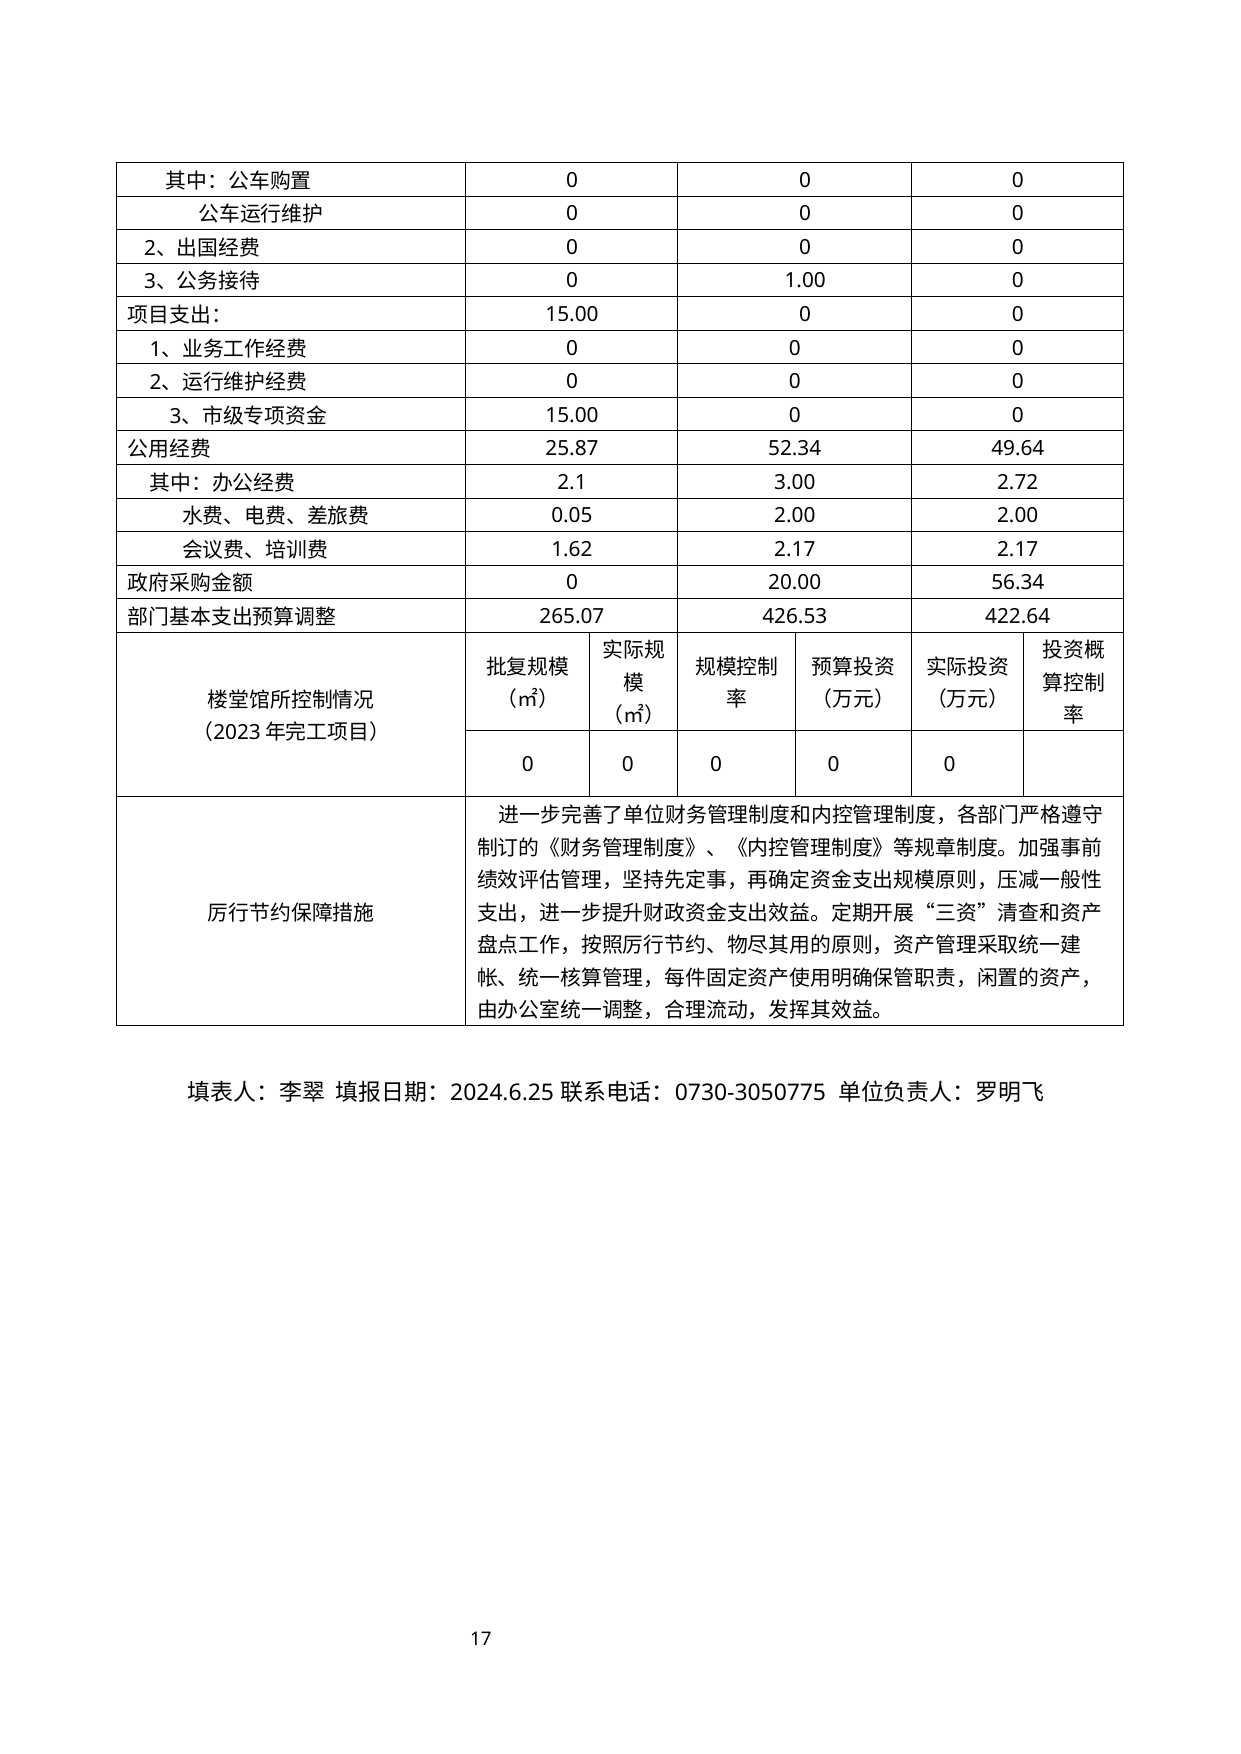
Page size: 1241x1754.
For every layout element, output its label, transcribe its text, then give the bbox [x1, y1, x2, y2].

table_cell 0 [678, 364, 911, 397]
table_cell 2.17 [678, 532, 911, 564]
table_cell 会议费、培训费 [117, 532, 465, 564]
table_cell 2.72 [912, 465, 1123, 497]
table_cell 426.53 [678, 599, 911, 632]
table_cell 3、公务接待 [117, 264, 465, 296]
table_cell 实际规模（㎡） [590, 633, 677, 730]
table_cell 2.17 [912, 532, 1123, 564]
table_cell 0 [466, 163, 677, 196]
table_cell 0 [590, 731, 677, 796]
table_cell 规模控制率 [678, 633, 795, 730]
table_cell 0 [678, 398, 911, 430]
table_cell 0 [466, 331, 677, 363]
table_cell 0 [678, 297, 911, 330]
table_cell 0 [912, 398, 1123, 430]
table_cell 0 [678, 331, 911, 363]
table_cell 公车运行维护 [117, 197, 465, 229]
table_cell 0 [466, 264, 677, 296]
table_cell 422.64 [912, 599, 1123, 632]
table_cell 2、出国经费 [117, 230, 465, 263]
table_cell 15.00 [466, 398, 677, 430]
table_cell 0 [912, 197, 1123, 229]
table_cell 投资概算控制率 [1024, 633, 1123, 730]
table_cell 其中：公车购置 [117, 163, 465, 196]
table_cell 3.00 [678, 465, 911, 497]
table_cell 0 [678, 230, 911, 263]
table_cell 项目支出： [117, 297, 465, 330]
table_cell 0 [796, 731, 911, 796]
table_cell 预算投资（万元） [796, 633, 911, 730]
table_cell 0.05 [466, 499, 677, 531]
table_cell 3、市级专项资金 [117, 398, 465, 430]
table_cell 2.1 [466, 465, 677, 497]
table_cell 厉行节约保障措施 [117, 797, 465, 1025]
table_cell 56.34 [912, 566, 1123, 598]
table_cell 公用经费 [117, 431, 465, 464]
table_cell 楼堂馆所控制情况 （2023年完工项目） [117, 633, 465, 796]
table_cell 0 [912, 230, 1123, 263]
table_cell 实际投资（万元） [912, 633, 1023, 730]
table_cell 20.00 [678, 566, 911, 598]
table_cell [1024, 731, 1123, 796]
table_cell 0 [912, 364, 1123, 397]
table_cell 15.00 [466, 297, 677, 330]
table_cell 部门基本支出预算调整 [117, 599, 465, 632]
table_cell 1.00 [678, 264, 911, 296]
table_cell 进一步完善了单位财务管理制度和内控管理制度，各部门严格遵守制订的《财务管理制度》、《内控管理制度》等规章制度。加强事前绩效评估管理，坚持先定事，再确定资金支出规模原则，压减一般性支出，进一步提升财政资金支出效益。定期开展“三资”清查和资产盘点工作，按照厉行节约、物尽其用的原则，资产管理采取统一建帐、统一核算管理，每件固定资产使用明确保管职责，闲置的资产，由办公室统一调整，合理流动，发挥其效益。 [466, 797, 1123, 1025]
table_cell 0 [678, 731, 795, 796]
table_cell 1.62 [466, 532, 677, 564]
table_cell 0 [912, 297, 1123, 330]
table_cell 0 [466, 566, 677, 598]
table_cell 2.00 [912, 499, 1123, 531]
table_cell 0 [466, 364, 677, 397]
table_cell 0 [466, 731, 589, 796]
table_cell 批复规模 （㎡） [466, 633, 589, 730]
table_cell 其中：办公经费 [117, 465, 465, 497]
text 填表人：李翠 填报日期：2024.6.25 联系电话：0730-3050775 单位负责人：罗明飞附件2 [187, 1058, 1053, 1123]
table_cell 政府采购金额 [117, 566, 465, 598]
table_cell 0 [678, 197, 911, 229]
table_cell 水费、电费、差旅费 [117, 499, 465, 531]
table_cell 0 [912, 731, 1023, 796]
table_cell 52.34 [678, 431, 911, 464]
table_cell 0 [912, 264, 1123, 296]
table_cell 25.87 [466, 431, 677, 464]
table_cell 0 [466, 197, 677, 229]
table_cell 2、运行维护经费 [117, 364, 465, 397]
table_cell 0 [912, 163, 1123, 196]
table_cell 0 [466, 230, 677, 263]
table_cell 0 [678, 163, 911, 196]
table_cell 2.00 [678, 499, 911, 531]
table_cell 0 [912, 331, 1123, 363]
table_cell 49.64 [912, 431, 1123, 464]
table_cell 265.07 [466, 599, 677, 632]
table_cell 1、业务工作经费 [117, 331, 465, 363]
